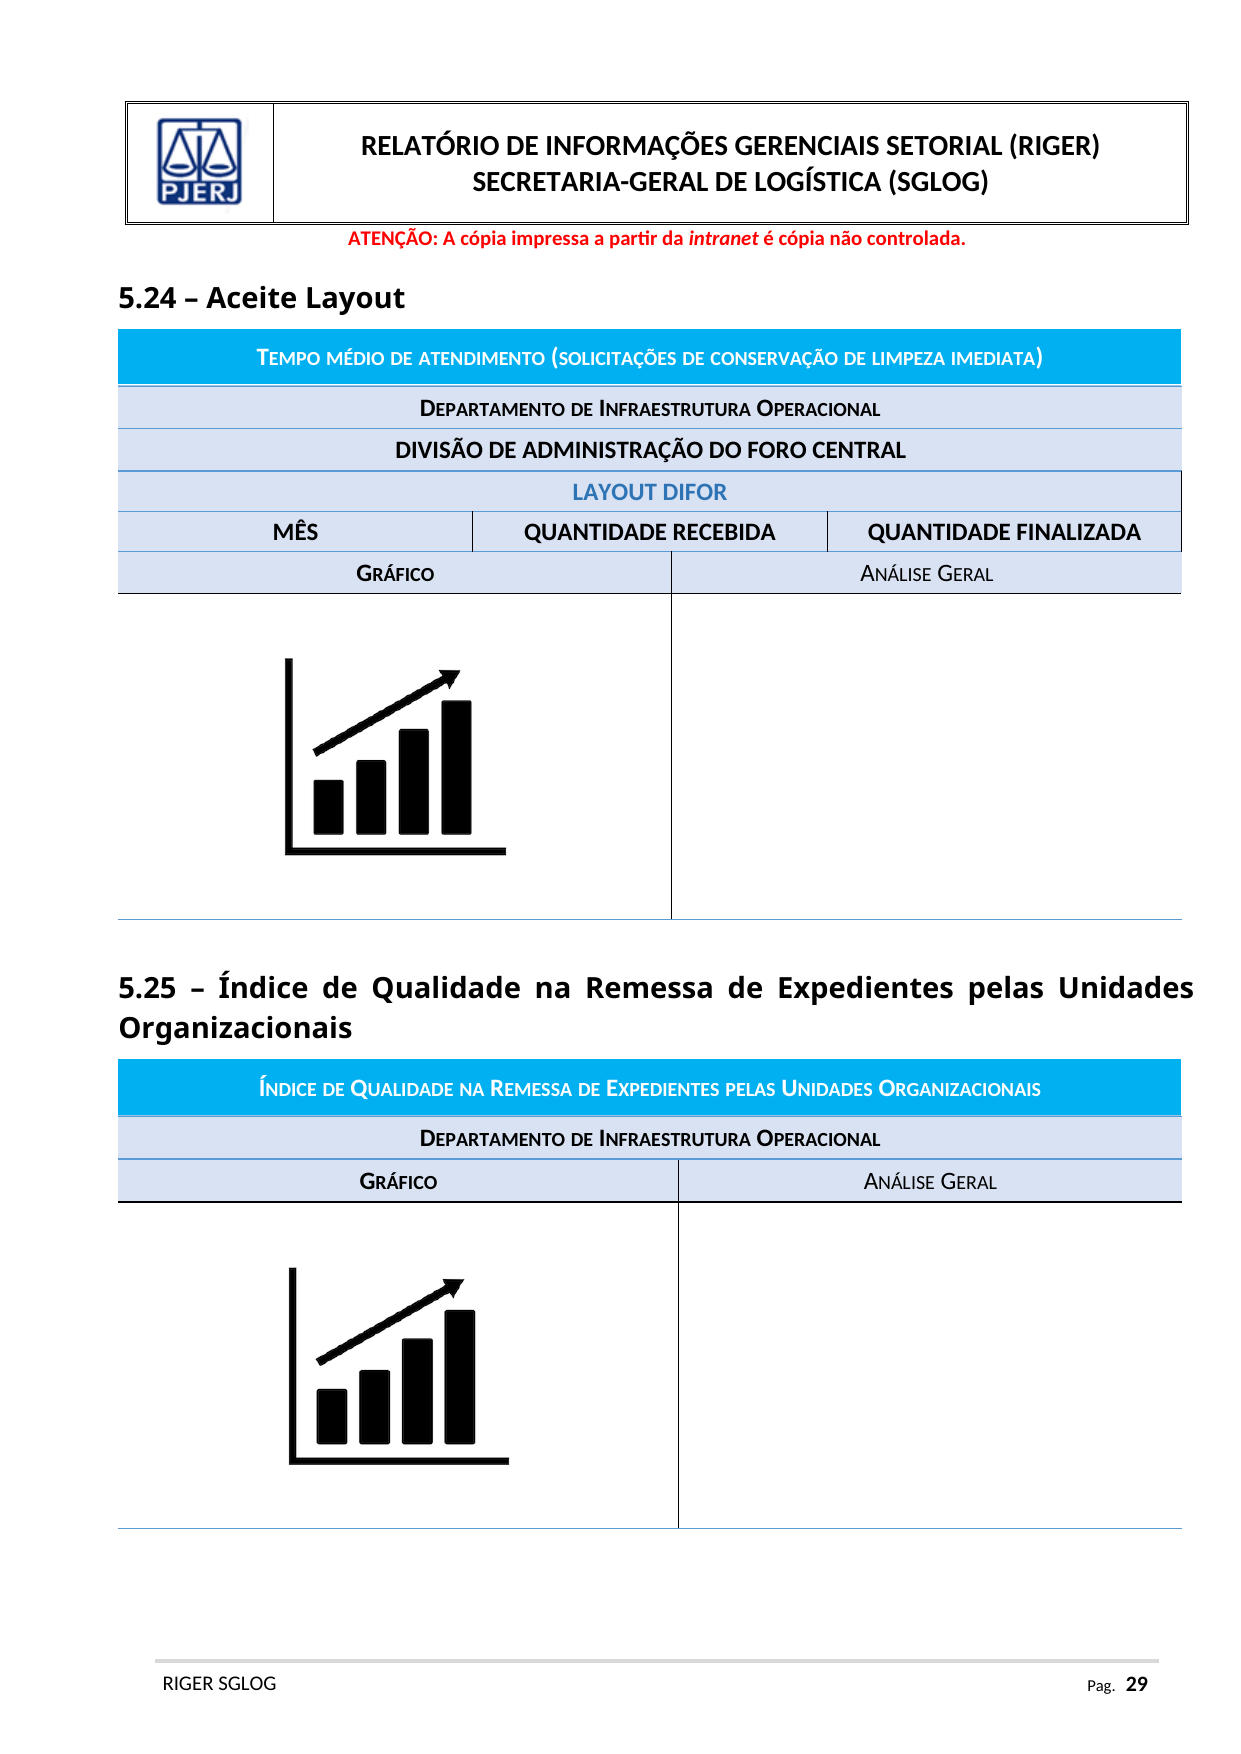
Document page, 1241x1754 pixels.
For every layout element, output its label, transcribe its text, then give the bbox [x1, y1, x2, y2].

table_cell [672, 593, 1182, 919]
subtitle 5.25 – Índice de Qualidade na Remessa de Expedientes pelas Unidades Organizacionais [118, 967, 1196, 1047]
table_header [679, 1203, 1182, 1528]
table_header Gráfico [118, 1160, 678, 1201]
table_header LAYOUT DIFOR [118, 472, 1181, 511]
table_cell DIVISÃO DE ADMINISTRAÇÃO DO FORO CENTRAL [384, 429, 1182, 470]
picture [131, 598, 658, 915]
table_cell Análise Geral [672, 552, 1182, 593]
table_header Departamento de Infraestrutura Operacional [118, 1117, 1182, 1158]
table_cell [118, 594, 671, 919]
table_cell QUANTIDADE FINALIZADA [828, 512, 1181, 551]
table_cell MÊS [118, 512, 472, 551]
table_cell [118, 429, 384, 470]
table_header Departamento de Infraestrutura Operacional [118, 387, 1182, 428]
table_header [118, 1203, 678, 1528]
table_cell QUANTIDADE RECEBIDA [473, 512, 827, 551]
table_cell Gráfico [118, 552, 671, 593]
table_header Índice de Qualidade na Remessa de Expedientes pelas Unidades Organizacionais [118, 1059, 1181, 1115]
subtitle 5.24 – Aceite Layout [118, 277, 1196, 317]
table_header Análise Geral [679, 1160, 1182, 1201]
picture [135, 1207, 662, 1525]
table_header Tempo médio de atendimento (solicitações de conservação de limpeza imediata) [118, 329, 1181, 384]
picture [151, 112, 249, 214]
